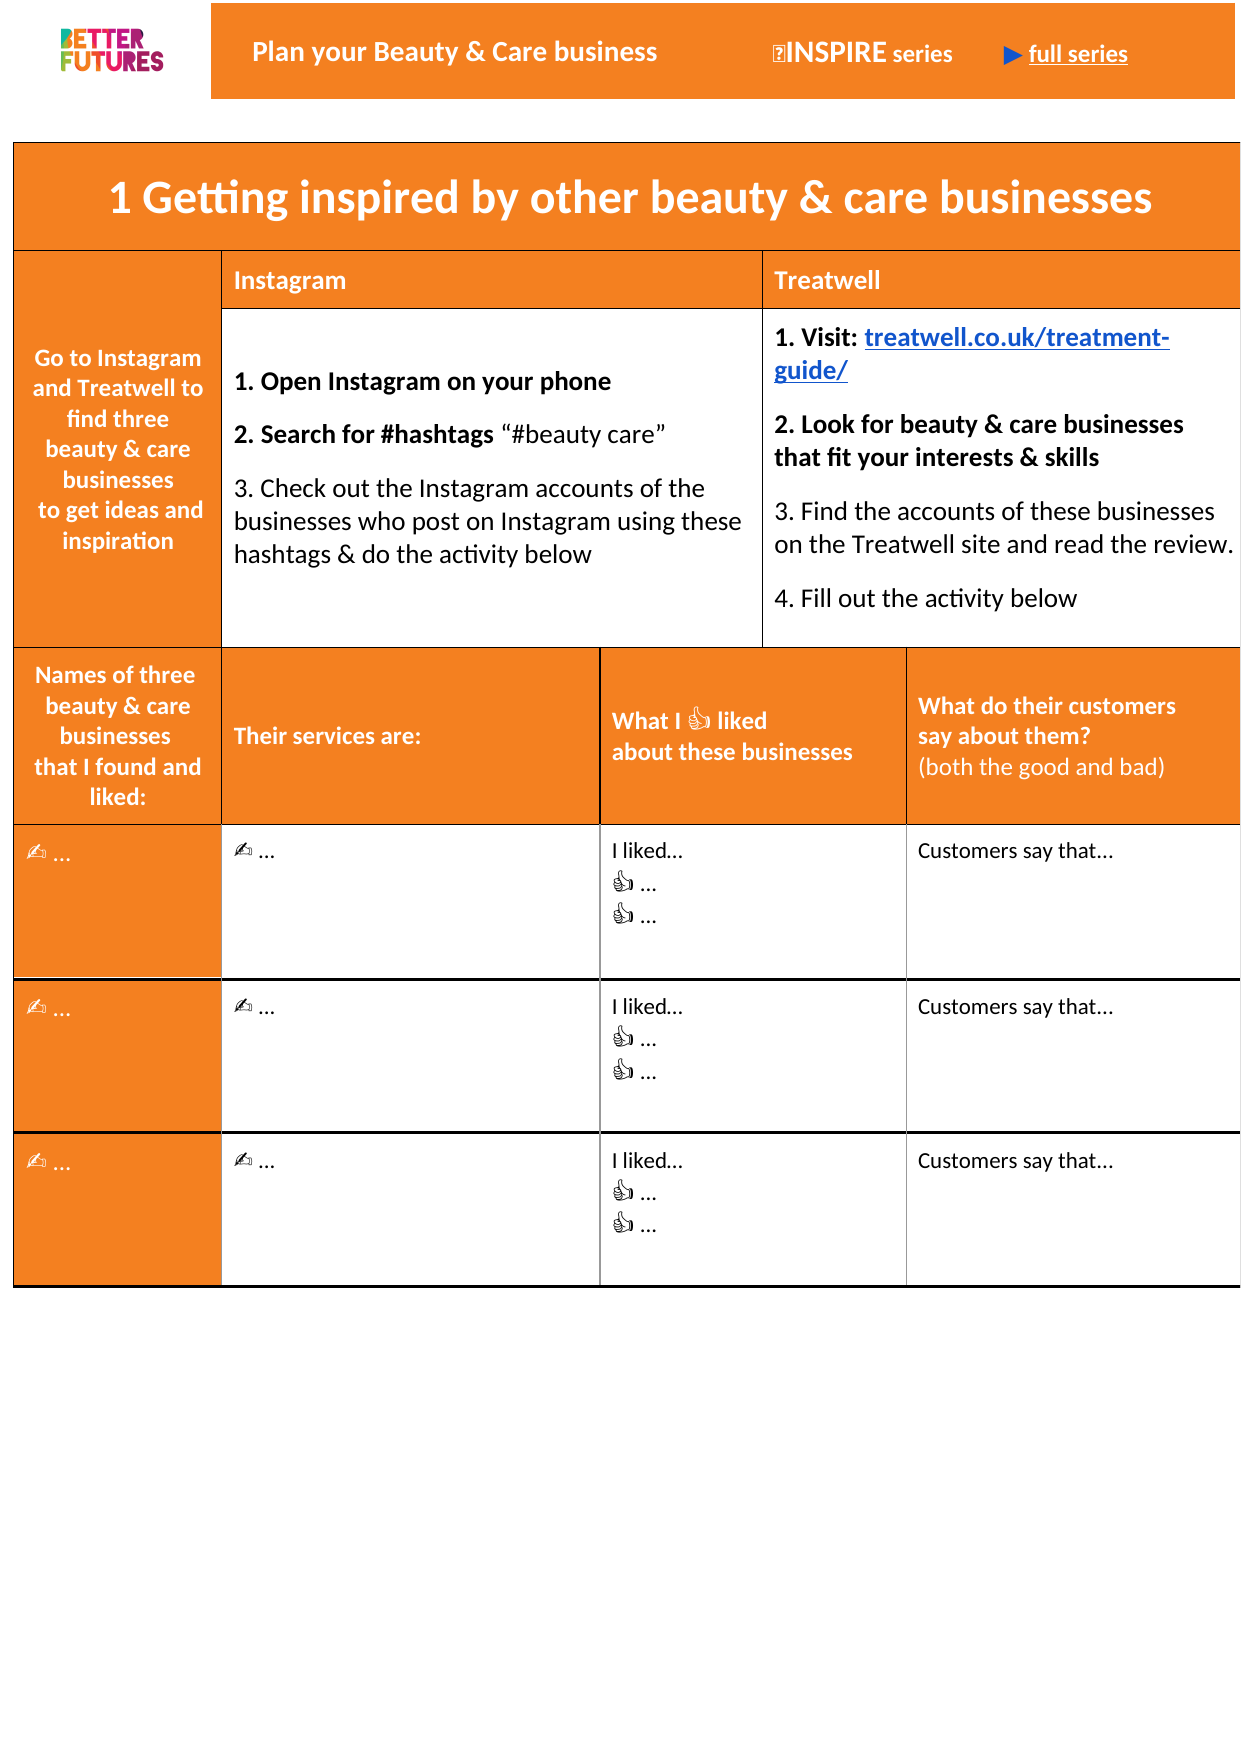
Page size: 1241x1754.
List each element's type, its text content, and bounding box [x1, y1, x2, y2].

table_cell Go to Instagram and Treatwell to find three beauty & care businesses to get ideas and inspiration [14, 251, 221, 647]
table_cell ✍️ ... [222, 825, 599, 977]
table_cell ✍️ ... [222, 981, 599, 1131]
table_cell Their services are: [222, 648, 599, 824]
table_cell Customers say that... [907, 825, 1240, 977]
table_cell I liked… 👍 ... 👍 ... [601, 825, 906, 977]
table_cell ✍️ ... [14, 1134, 221, 1285]
table_cell ✍️ ... [14, 981, 221, 1131]
picture [60, 27, 164, 73]
table_cell ✍️ ... [14, 825, 221, 977]
table_cell I liked… 👍 ... 👍 ... [601, 981, 906, 1131]
table_cell Customers say that... [907, 981, 1240, 1131]
table_cell 1. Open Instagram on your phone 2. Search for #hashtags “#beauty care” 3. Check out the Instagram accounts of the businesses who post on Instagram using these hashtags & do the activity below [222, 309, 762, 647]
table_cell Treatwell [763, 251, 1240, 308]
table_cell I liked… 👍 ... 👍 ... [601, 1134, 906, 1285]
table_cell ✍️ ... [222, 1134, 599, 1285]
table_cell Instagram [222, 251, 762, 308]
table_cell 1. Visit: treatwell.co.uk/treatment-guide/ 2. Look for beauty & care businesses that fit your interests & skills 3. Find the accounts of these businesses on the Treatwell site and read the review. 4. Fill out the activity below [763, 309, 1240, 647]
table_cell What do their customers say about them? (both the good and bad) [907, 648, 1240, 824]
table_cell Names of three beauty & care businesses that I found and liked: [14, 648, 221, 824]
table_header 1 Getting inspired by other beauty & care businesses [14, 143, 1240, 250]
table_cell Customers say that... [907, 1134, 1240, 1285]
table_cell What I 👍 liked about these businesses [601, 648, 906, 824]
